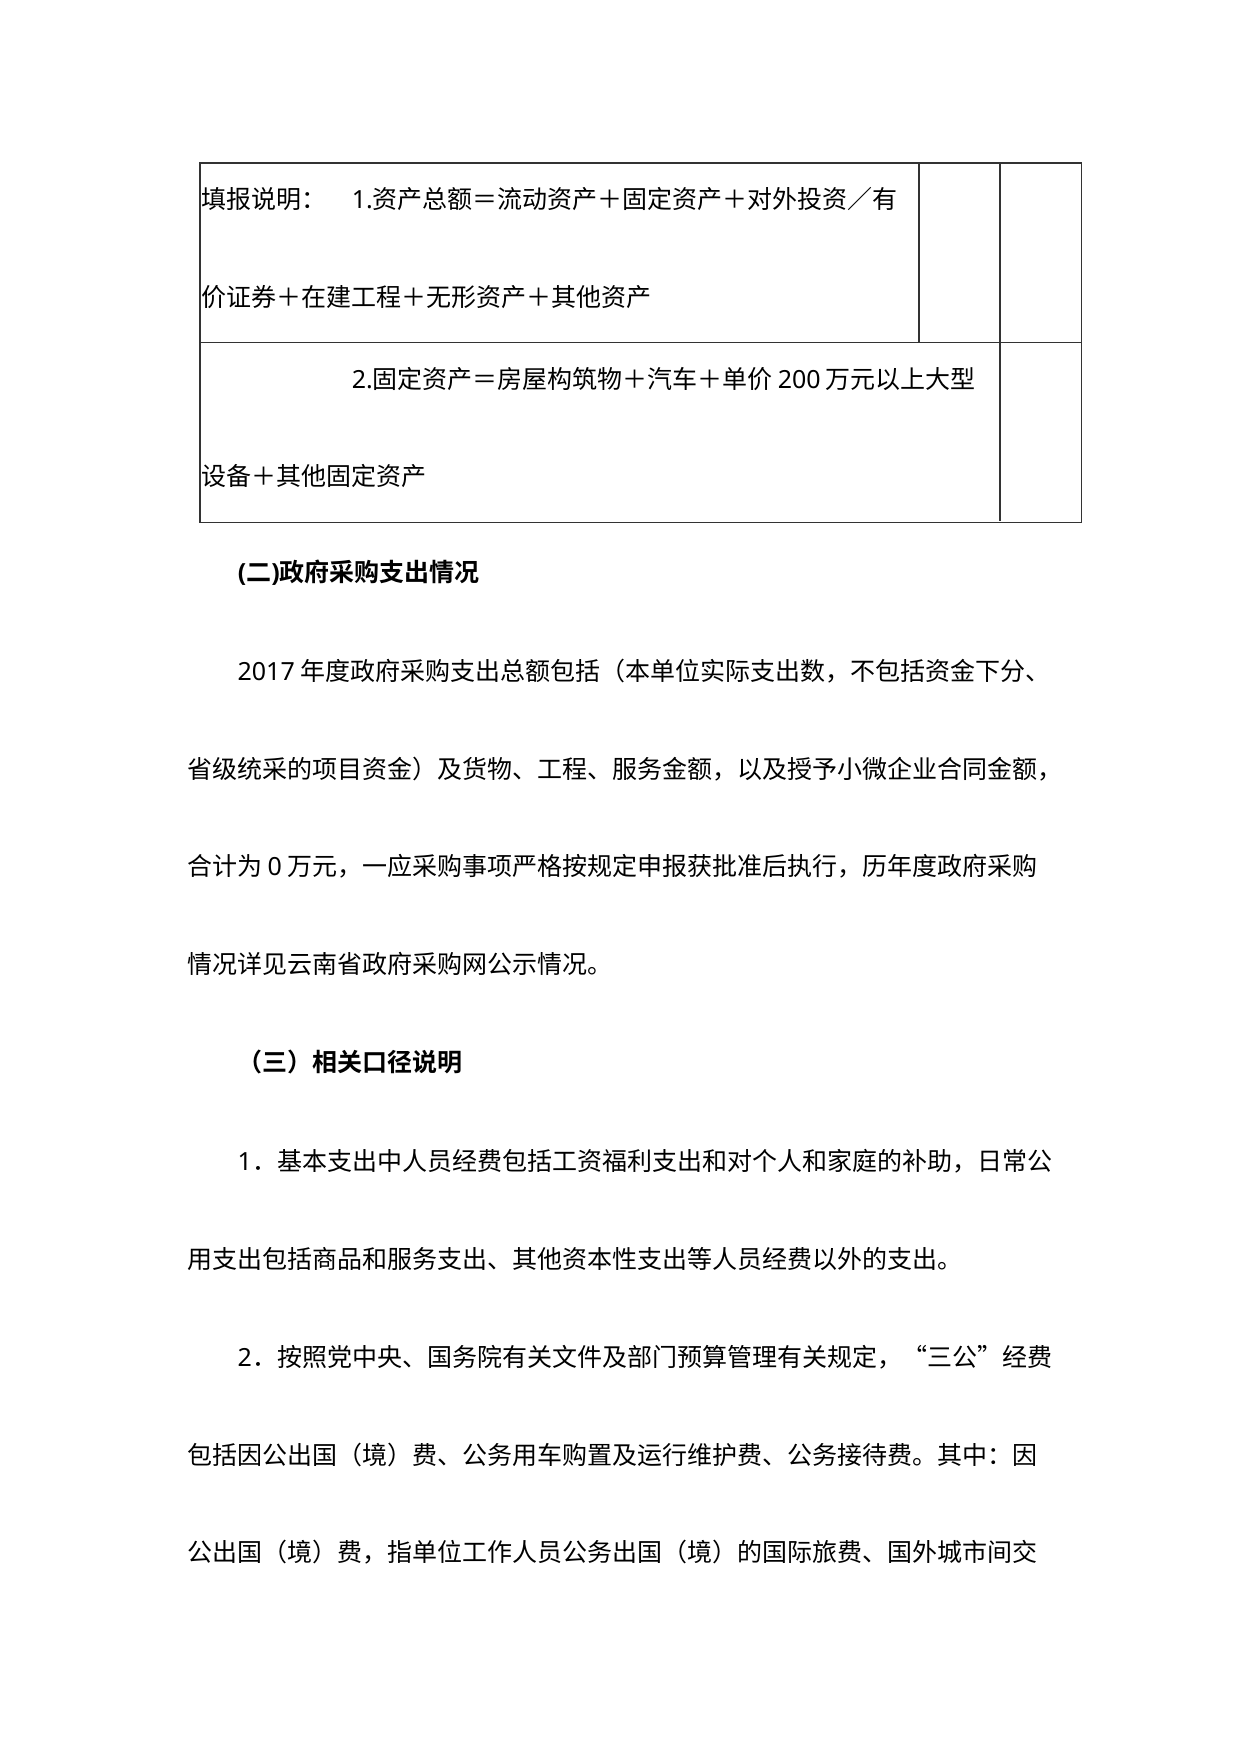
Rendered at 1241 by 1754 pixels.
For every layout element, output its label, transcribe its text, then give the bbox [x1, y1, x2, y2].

table_cell [1001, 343, 1081, 521]
text 1．基本支出中人员经费包括工资福利支出和对个人和家庭的补助，日常公用支出包括商品和服务支出、其他资本性支出等人员经费以外的支出。 [187, 1127, 1053, 1290]
table_cell 填报说明： 1.资产总额＝流动资产＋固定资产＋对外投资／有价证券＋在建工程＋无形资产＋其他资产 [201, 164, 918, 342]
table_cell [1001, 164, 1081, 342]
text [187, 1323, 1053, 1583]
text （三）相关口径说明 [187, 1028, 1053, 1093]
text 2017年度政府采购支出总额包括（本单位实际支出数，不包括资金下分、省级统采的项目资金）及货物、工程、服务金额，以及授予小微企业合同金额，合计为0万元，一应采购事项严格按规定申报获批准后执行，历年度政府采购情况详见云南省政府采购网公示情况。 [187, 637, 1053, 995]
table_cell [920, 164, 999, 342]
text (二)政府采购支出情况 [187, 538, 1053, 603]
table_cell 2.固定资产＝房屋构筑物＋汽车＋单价200万元以上大型设备＋其他固定资产 [201, 343, 999, 521]
